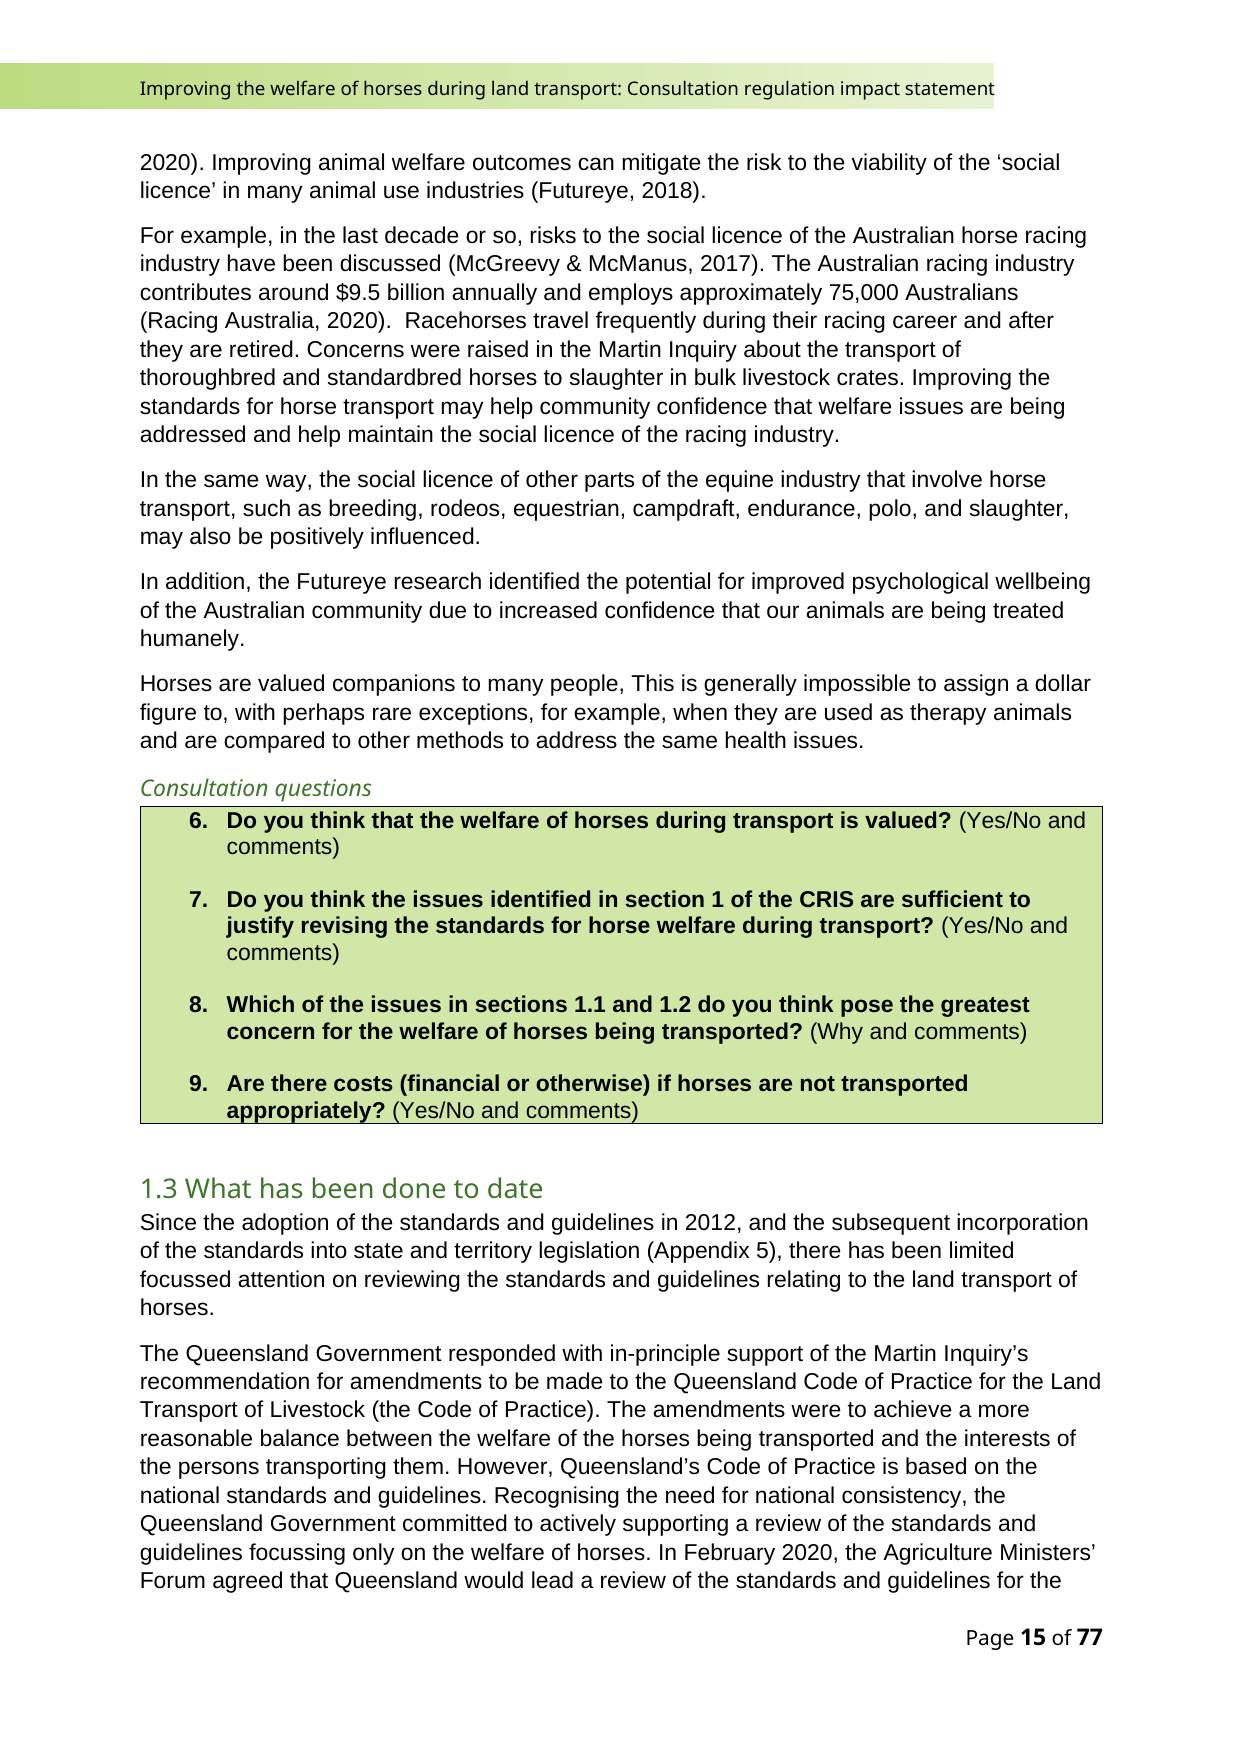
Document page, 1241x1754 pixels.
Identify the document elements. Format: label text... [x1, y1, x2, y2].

text Horses are valued companions to many people, This is generally impossible to assign a dollar figure to, with perhaps rare exceptions, for example, when they are used as therapy animals and are compared to other methods to address the same health issues. [139, 670, 1103, 753]
subtitle 1.3 What has been done to date [139, 1169, 1103, 1206]
table_header Do you think that the welfare of horses during transport is valued? (Yes/No and comments) Do you think the issues identified in section 1 of the CRIS are sufficient to justify revising the standards for horse welfare during transport? (Yes/No and comments) Which of the issues in sections 1.1 and 1.2 do you think pose the greatest concern for the welfare of horses being transported? (Why and comments) Are there costs (financial or otherwise) if horses are not transported appropriately? (Yes/No and comments) [141, 807, 1102, 1123]
subtitle Consultation questions [139, 772, 1103, 803]
text In addition, the Futureye research identified the potential for improved psychological wellbeing of the Australian community due to increased confidence that our animals are being treated humanely. [139, 568, 1103, 651]
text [139, 1339, 1103, 1593]
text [139, 148, 1103, 203]
text In the same way, the social licence of other parts of the equine industry that involve horse transport, such as breeding, rodeos, equestrian, campdraft, endurance, polo, and slaughter, may also be positively influenced. [139, 466, 1103, 549]
text For example, in the last decade or so, risks to the social licence of the Australian horse racing industry have been discussed . The Australian racing industry contributes around $9.5 billion annually and employs approximately 75,000 Australians . Racehorses travel frequently during their racing career and after they are retired. Concerns were raised in the Martin Inquiry about the transport of thoroughbred and standardbred horses to slaughter in bulk livestock crates. Improving the standards for horse transport may help community confidence that welfare issues are being addressed and help maintain the social licence of the racing industry. [139, 222, 1103, 447]
text Since the adoption of the standards and guidelines in 2012, and the subsequent incorporation of the standards into state and territory legislation (Appendix 5), there has been limited focussed attention on reviewing the standards and guidelines relating to the land transport of horses. [139, 1209, 1103, 1321]
